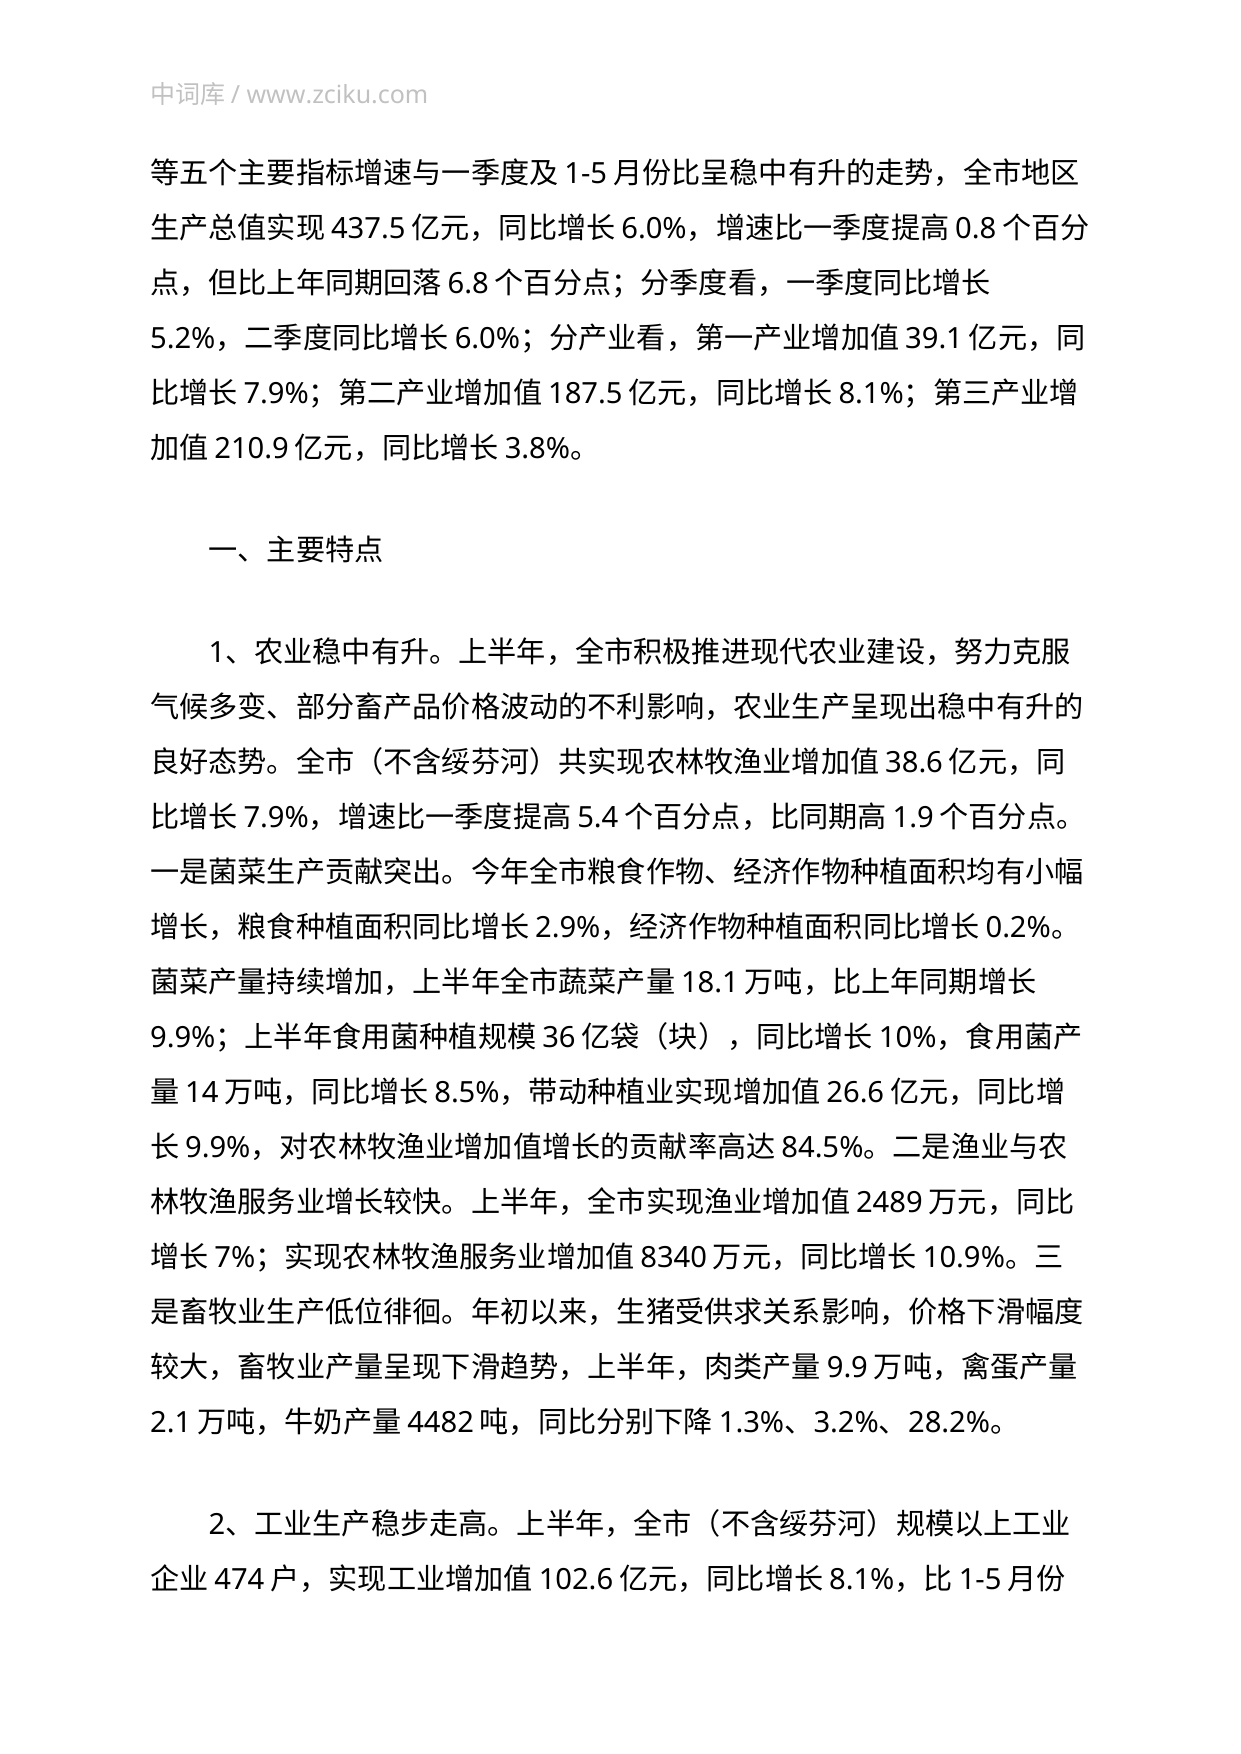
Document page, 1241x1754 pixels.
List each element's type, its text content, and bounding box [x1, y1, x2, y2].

text 1、农业稳中有升。上半年，全市积极推进现代农业建设，努力克服气候多变、部分畜产品价格波动的不利影响，农业生产呈现出稳中有升的良好态势。全市（不含绥芬河）共实现农林牧渔业增加值38.6亿元，同比增长7.9%，增速比一季度提高5.4个百分点，比同期高1.9个百分点。一是菌菜生产贡献突出。今年全市粮食作物、经济作物种植面积均有小幅增长，粮食种植面积同比增长2.9%，经济作物种植面积同比增长0.2%。菌菜产量持续增加，上半年全市蔬菜产量18.1万吨，比上年同期增长9.9%；上半年食用菌种植规模36亿袋（块），同比增长10%，食用菌产量14万吨，同比增长8.5%，带动种植业实现增加值26.6亿元，同比增长9.9%，对农林牧渔业增加值增长的贡献率高达84.5%。二是渔业与农林牧渔服务业增长较快。上半年，全市实现渔业增加值2489万元，同比增长7%；实现农林牧渔服务业增加值8340万元，同比增长10.9%。三是畜牧业生产低位徘徊。年初以来，生猪受供求关系影响，价格下滑幅度较大，畜牧业产量呈现下滑趋势，上半年，肉类产量9.9万吨，禽蛋产量2.1万吨，牛奶产量4482吨，同比分别下降1.3%、3.2%、28.2%。 [150, 629, 1090, 1441]
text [150, 150, 1090, 467]
text 一、主要特点 [150, 527, 1090, 569]
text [150, 1500, 1090, 1598]
